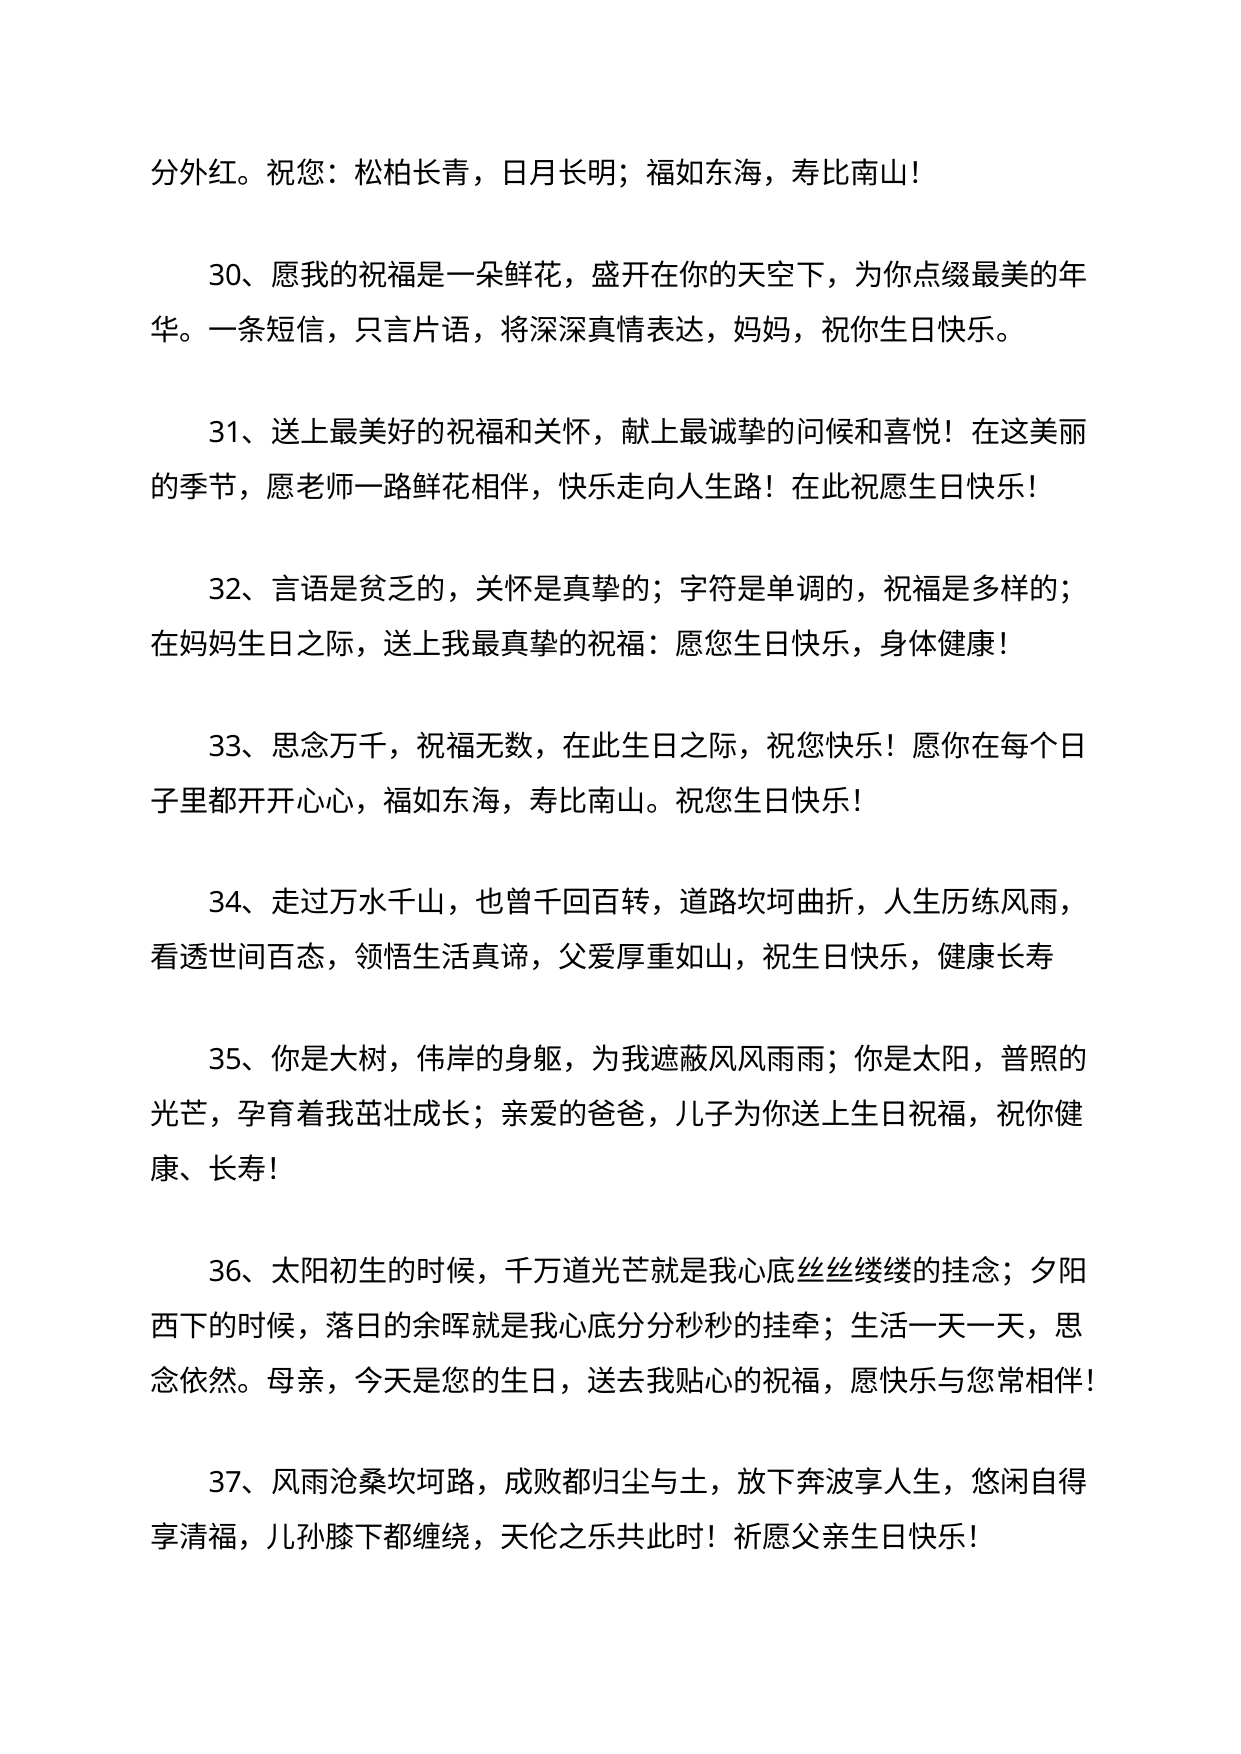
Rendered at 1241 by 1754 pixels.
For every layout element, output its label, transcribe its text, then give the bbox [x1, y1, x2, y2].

text 31、送上最美好的祝福和关怀，献上最诚挚的问候和喜悦！在这美丽的季节，愿老师一路鲜花相伴，快乐走向人生路！在此祝愿生日快乐！ [150, 408, 1090, 506]
text 30、愿我的祝福是一朵鲜花，盛开在你的天空下，为你点缀最美的年华。一条短信，只言片语，将深深真情表达，妈妈，祝你生日快乐。 [150, 252, 1090, 349]
text 32、言语是贫乏的，关怀是真挚的；字符是单调的，祝福是多样的；在妈妈生日之际，送上我最真挚的祝福：愿您生日快乐，身体健康！ [150, 565, 1090, 663]
text 36、太阳初生的时候，千万道光芒就是我心底丝丝缕缕的挂念；夕阳西下的时候，落日的余晖就是我心底分分秒秒的挂牵；生活一天一天，思念依然。母亲，今天是您的生日，送去我贴心的祝福，愿快乐与您常相伴！ [150, 1247, 1090, 1399]
text 34、走过万水千山，也曾千回百转，道路坎坷曲折，人生历练风雨，看透世间百态，领悟生活真谛，父爱厚重如山，祝生日快乐，健康长寿 [150, 879, 1090, 976]
text 33、思念万千，祝福无数，在此生日之际，祝您快乐！愿你在每个日子里都开开心心，福如东海，寿比南山。祝您生日快乐！ [150, 722, 1090, 819]
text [150, 150, 1090, 192]
text 35、你是大树，伟岸的身躯，为我遮蔽风风雨雨；你是太阳，普照的光芒，孕育着我茁壮成长；亲爱的爸爸，儿子为你送上生日祝福，祝你健康、长寿！ [150, 1036, 1090, 1188]
text 37、风雨沧桑坎坷路，成败都归尘与土，放下奔波享人生，悠闲自得享清福，儿孙膝下都缠绕，天伦之乐共此时！祈愿父亲生日快乐！ [150, 1459, 1090, 1556]
